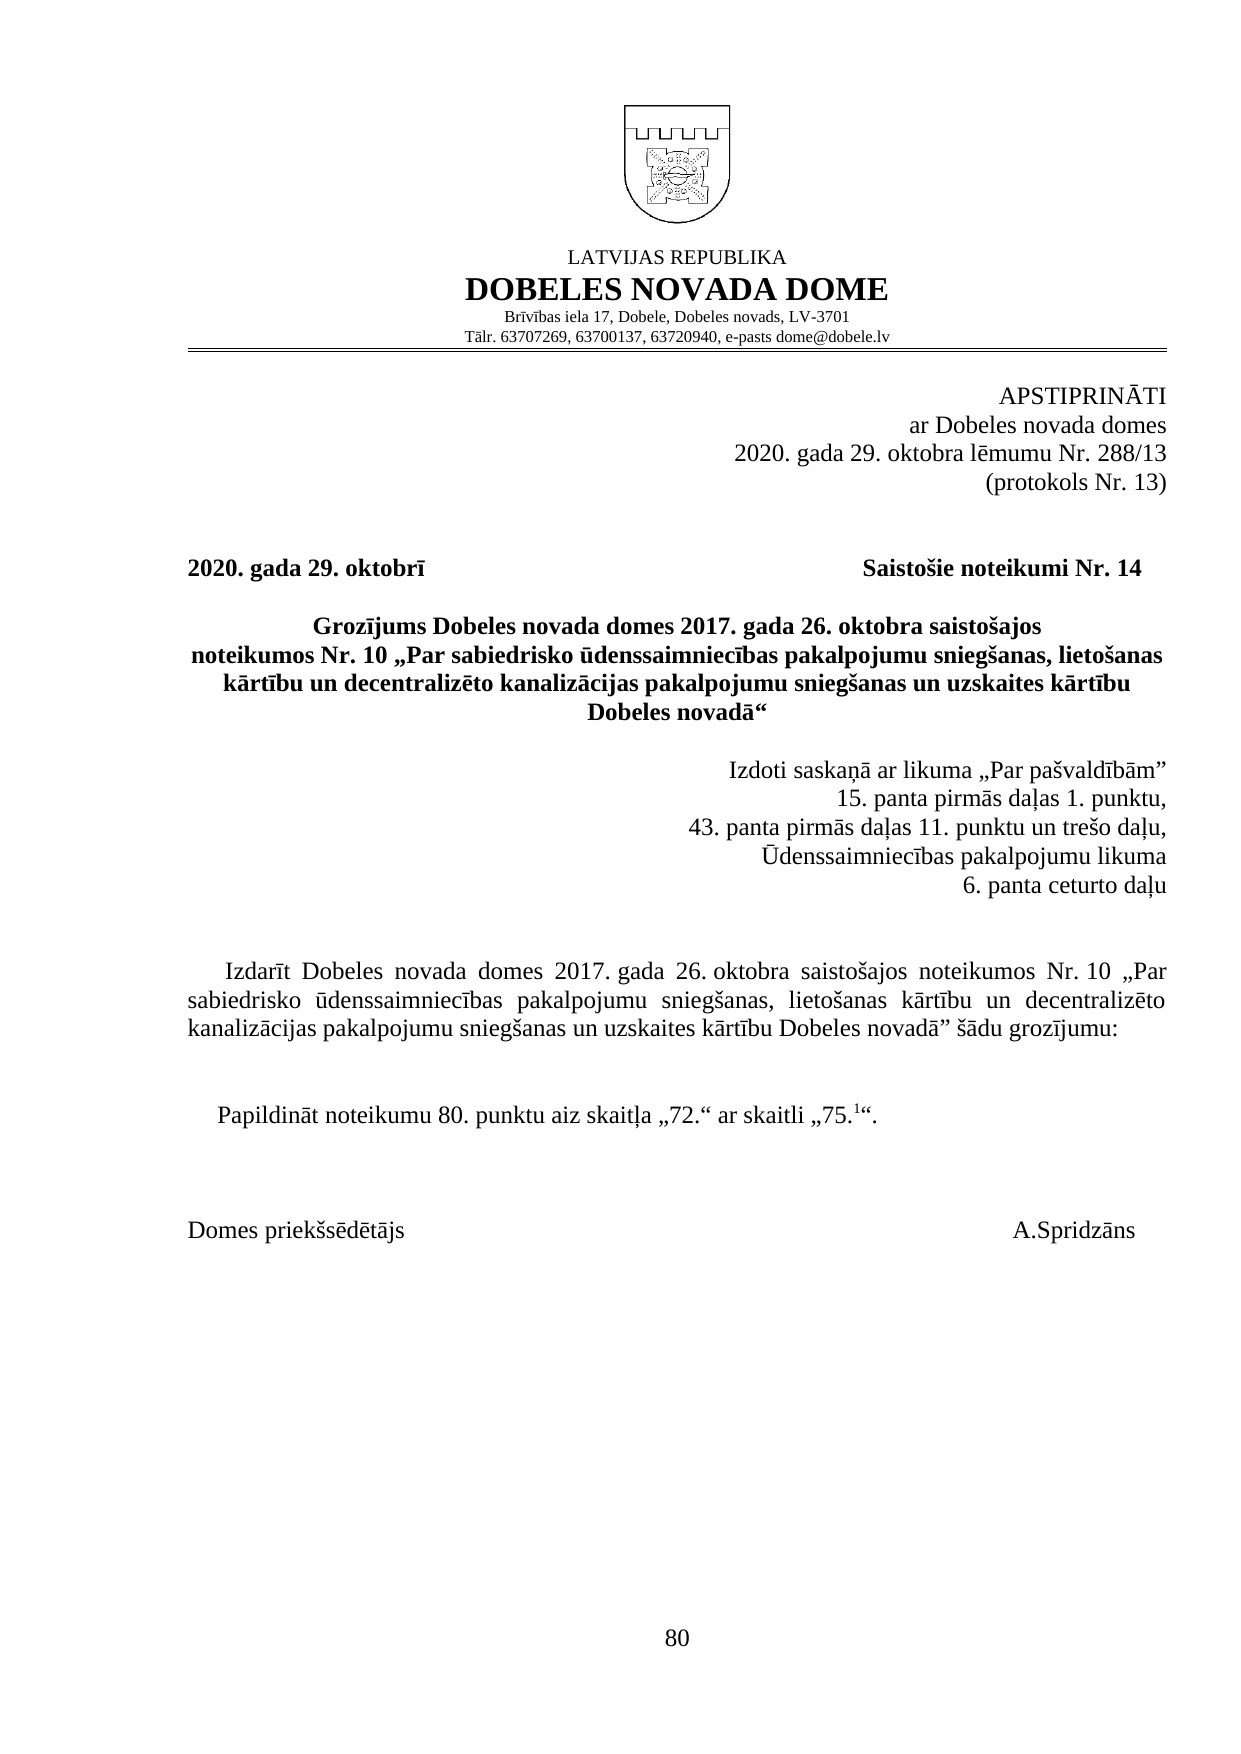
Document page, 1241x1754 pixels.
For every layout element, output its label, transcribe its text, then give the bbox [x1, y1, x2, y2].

text Brīvības iela 17, Dobele, Dobeles novads, LV-3701 [187, 307, 1167, 326]
text DOBELES NOVADA DOME [187, 269, 1167, 307]
text Ūdenssaimniecības pakalpojumu likuma [187, 841, 1167, 870]
text Izdoti saskaņā ar likuma „Par pašvaldībām” [187, 755, 1167, 783]
title 2020. gada 29. oktobrī Saistošie noteikumi Nr. 14 [187, 553, 1167, 582]
text 43. panta pirmās daļas 11. punktu un trešo daļu, [187, 812, 1167, 841]
text (protokols Nr. 13) [187, 467, 1167, 496]
picture [620, 102, 734, 226]
text 15. panta pirmās daļas 1. punktu, [187, 783, 1167, 812]
text noteikumos Nr. 10 „Par sabiedrisko ūdenssaimniecības pakalpojumu sniegšanas, lietošanas kārtību un decentralizēto kanalizācijas pakalpojumu sniegšanas un uzskaites kārtību Dobeles novadā“ [187, 640, 1167, 726]
text APSTIPRINĀTI [187, 381, 1167, 410]
text Papildināt noteikumu 80. punktu aiz skaitļa „72.“ ar skaitli „75.1“. [217, 1100, 1167, 1128]
text LATVIJAS REPUBLIKA [187, 245, 1167, 269]
text Grozījums Dobeles novada domes 2017. gada 26. oktobra saistošajos [187, 611, 1167, 640]
title Domes priekšsēdētājs A.Spridzāns [187, 1215, 1167, 1243]
text Izdarīt Dobeles novada domes 2017. gada 26. oktobra saistošajos noteikumos Nr. 10 „Par sabiedrisko ūdenssaimniecības pakalpojumu sniegšanas, lietošanas kārtību un decentralizēto kanalizācijas pakalpojumu sniegšanas un uzskaites kārtību Dobeles novadā” šādu grozījumu: [187, 956, 1167, 1042]
text ar Dobeles novada domes [187, 410, 1167, 438]
text 6. panta ceturto daļu [187, 870, 1167, 898]
text Tālr. 63707269, 63700137, 63720940, e-pasts dome@dobele.lv [187, 326, 1167, 352]
text 2020. gada 29. oktobra lēmumu Nr. 288/13 [187, 438, 1167, 467]
